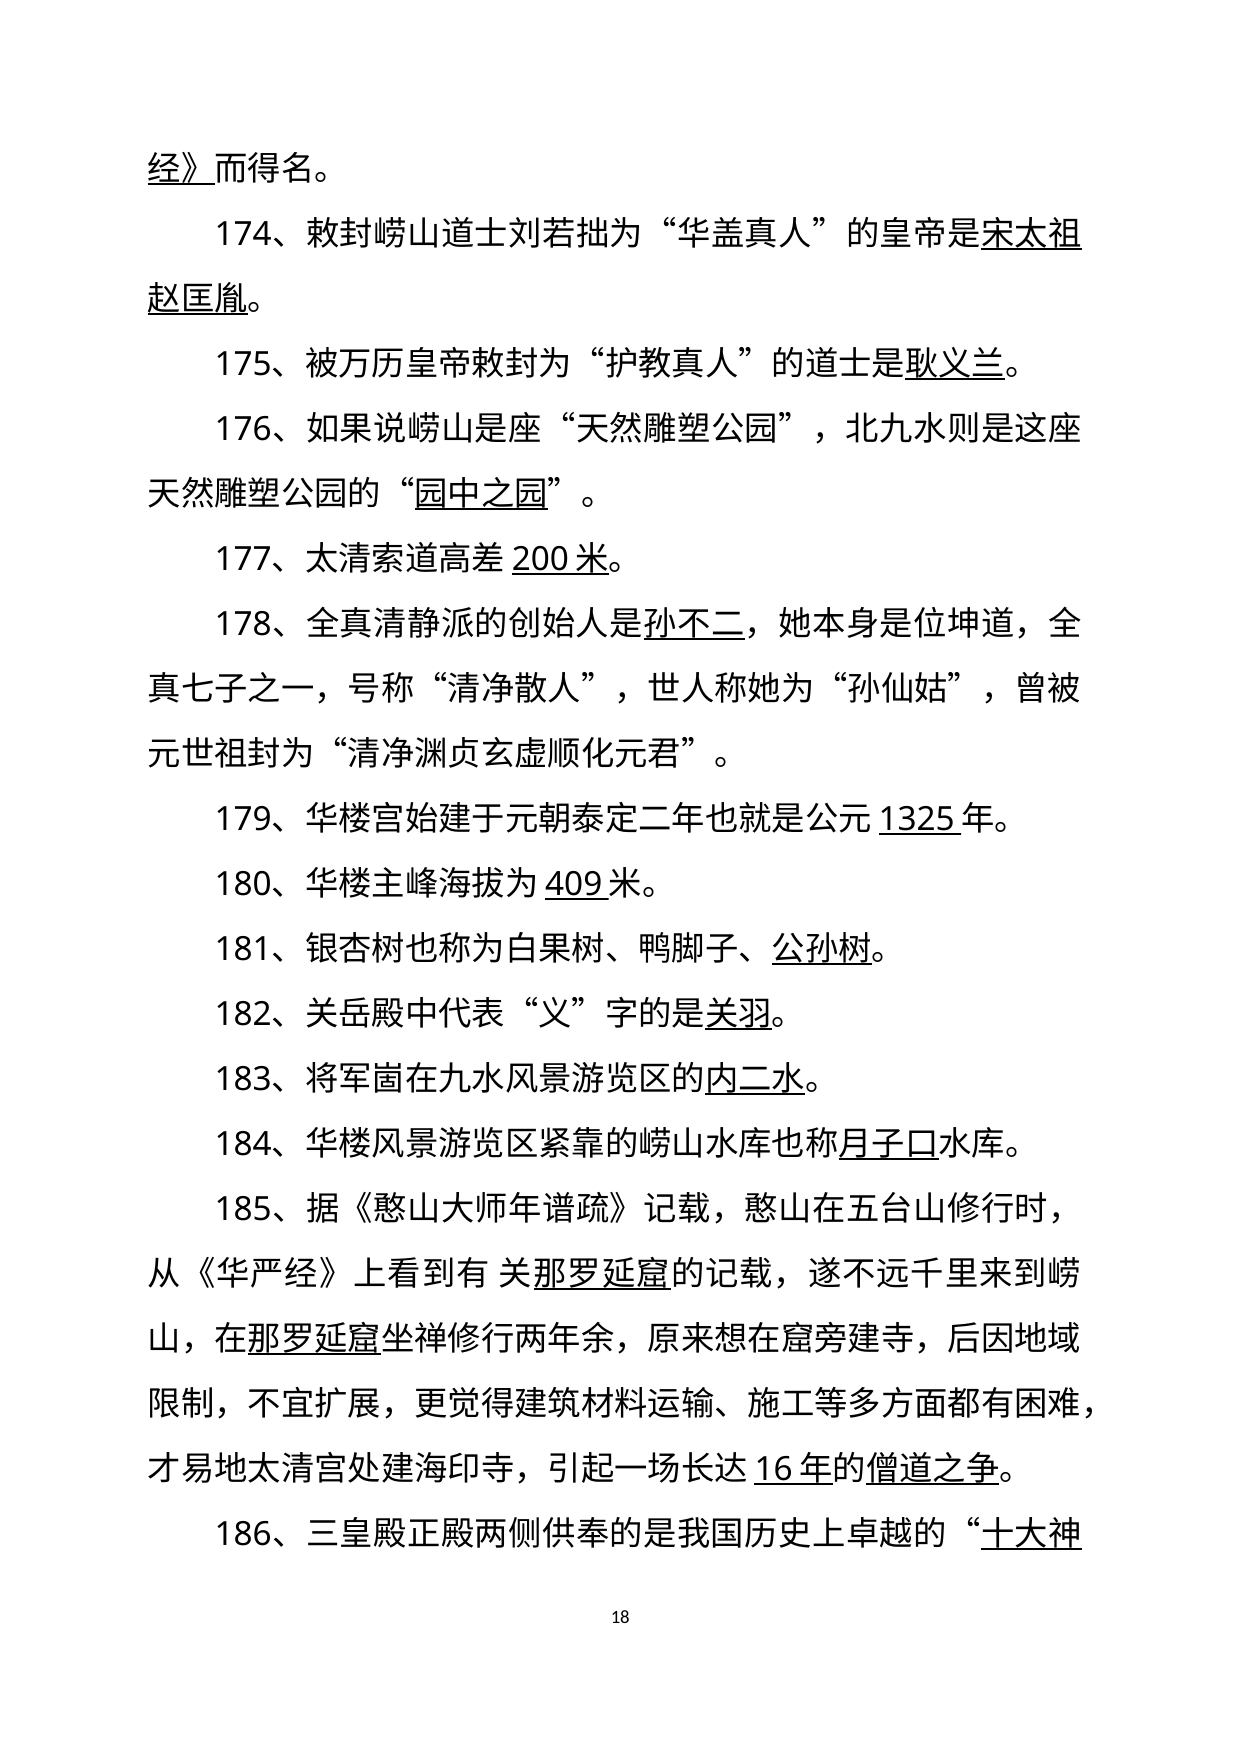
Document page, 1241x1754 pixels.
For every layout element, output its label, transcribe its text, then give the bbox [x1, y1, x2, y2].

text 175、被万历皇帝敕封为“护教真人”的道士是耿义兰。 [148, 328, 1082, 393]
text 180、华楼主峰海拔为。 [148, 848, 1082, 913]
text 179、华楼宫始建于元朝泰定二年也就是公元1325年。 [148, 783, 1082, 848]
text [148, 133, 1082, 198]
text 185、据《憨山大师年谱疏》记载，憨山在五台山修行时，从《华严经》上看到有 关那罗延窟的记载，遂不远千里来到崂山，在那罗延窟坐禅修行两年余，原来想在窟旁建寺，后因地域限制，不宜扩展，更觉得建筑材料运输、施工等多方面都有困难，才易地太清宫处建海印寺，引起一场长达16年的僧道之争。 [148, 1173, 1082, 1498]
text 183、将军崮在九水风景游览区的内二水。 [148, 1043, 1082, 1108]
text 184、华楼风景游览区紧靠的崂山水库也称月子口水库。 [148, 1108, 1082, 1173]
text 177、太清索道高差。 [148, 523, 1082, 588]
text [148, 1498, 1082, 1563]
text 174、敕封崂山道士刘若拙为“华盖真人”的皇帝是宋太祖赵匡胤。 [148, 198, 1082, 328]
text 181、银杏树也称为白果树、鸭脚子、公孙树。 [148, 913, 1082, 978]
text 182、关岳殿中代表“义”字的是关羽。 [148, 978, 1082, 1043]
text 176、如果说崂山是座“天然雕塑公园”，北九水则是这座天然雕塑公园的“园中之园”。 [148, 393, 1082, 523]
text 178、全真清静派的创始人是孙不二，她本身是位坤道，全真七子之一，号称“清净散人”，世人称她为“孙仙姑”，曾被元世祖封为“清净渊贞玄虚顺化元君”。 [148, 588, 1082, 783]
